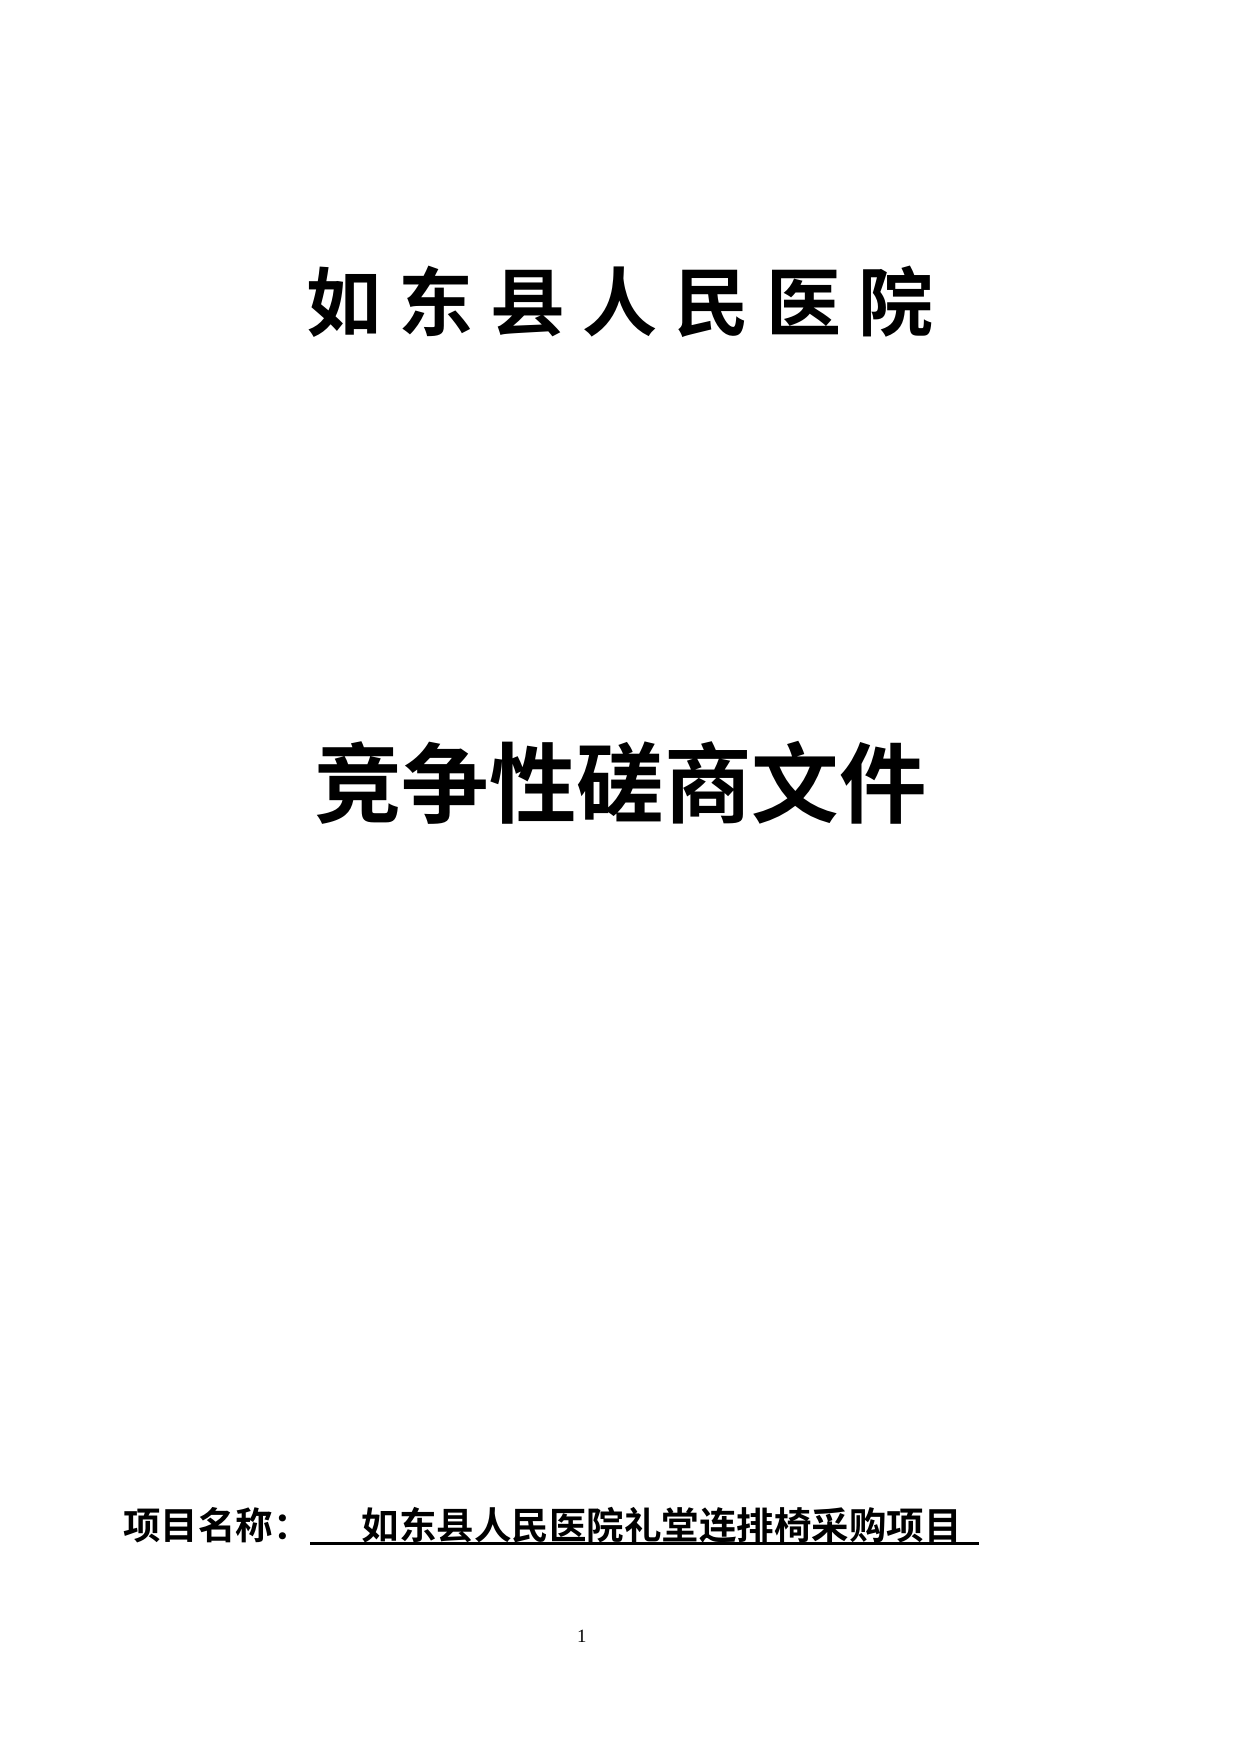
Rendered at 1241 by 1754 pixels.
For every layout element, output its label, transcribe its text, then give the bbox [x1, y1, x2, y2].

text 竞争性磋商文件 [103, 713, 1137, 843]
text 如 东 县 人 民 医 院 [103, 233, 1137, 363]
text 项目名称： 如东县人民医院礼堂连排椅采购项目 [103, 1490, 1137, 1555]
